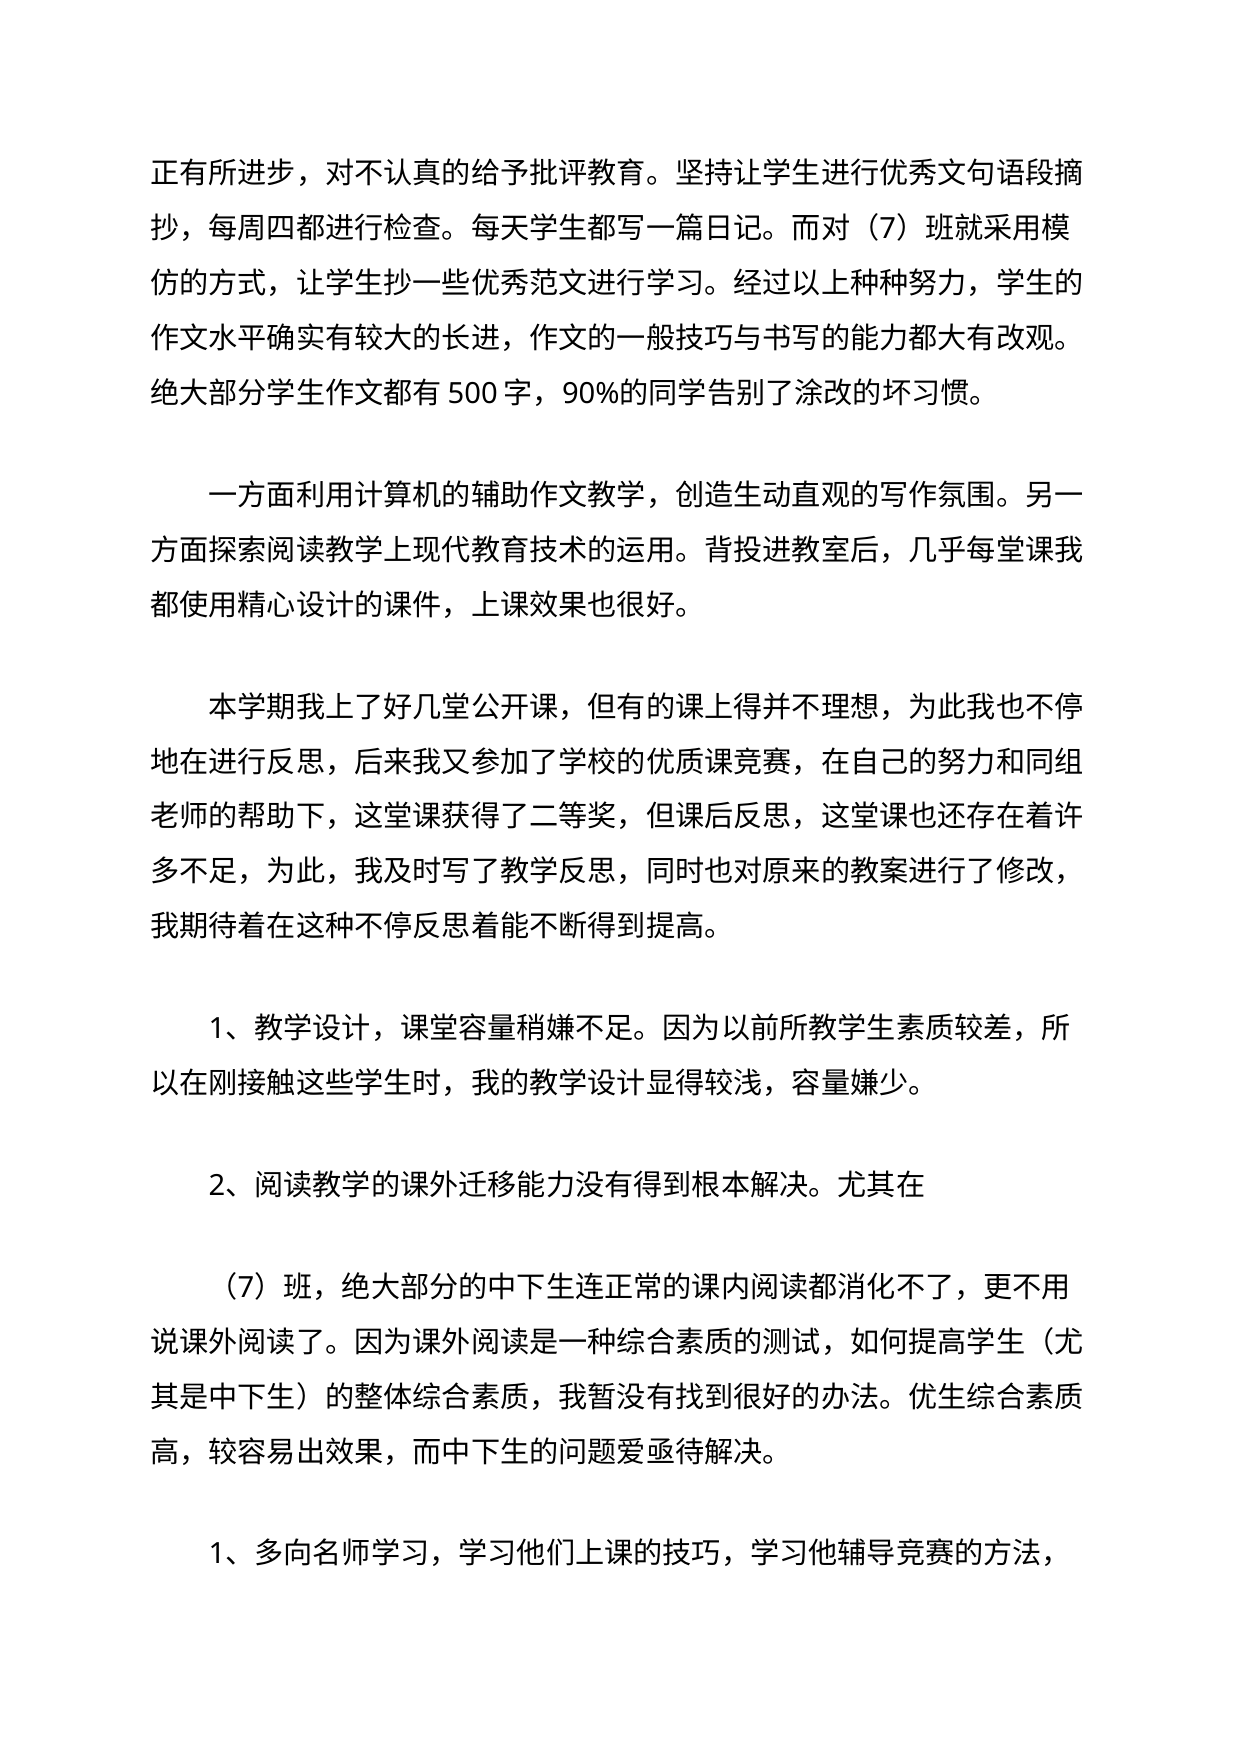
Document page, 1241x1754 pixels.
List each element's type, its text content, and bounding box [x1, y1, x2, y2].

text 本学期我上了好几堂公开课，但有的课上得并不理想，为此我也不停地在进行反思，后来我又参加了学校的优质课竞赛，在自己的努力和同组老师的帮助下，这堂课获得了二等奖，但课后反思，这堂课也还存在着许多不足，为此，我及时写了教学反思，同时也对原来的教案进行了修改，我期待着在这种不停反思着能不断得到提高。 [150, 683, 1090, 945]
text （7）班，绝大部分的中下生连正常的课内阅读都消化不了，更不用说课外阅读了。因为课外阅读是一种综合素质的测试，如何提高学生（尤其是中下生）的整体综合素质，我暂没有找到很好的办法。优生综合素质高，较容易出效果，而中下生的问题爱亟待解决。 [150, 1263, 1090, 1470]
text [150, 1530, 1090, 1572]
text 一方面利用计算机的辅助作文教学，创造生动直观的写作氛围。另一方面探索阅读教学上现代教育技术的运用。背投进教室后，几乎每堂课我都使用精心设计的课件，上课效果也很好。 [150, 472, 1090, 624]
text 2、阅读教学的课外迁移能力没有得到根本解决。尤其在 [150, 1161, 1090, 1204]
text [150, 150, 1090, 412]
text 1、教学设计，课堂容量稍嫌不足。因为以前所教学生素质较差，所以在刚接触这些学生时，我的教学设计显得较浅，容量嫌少。 [150, 1004, 1090, 1102]
